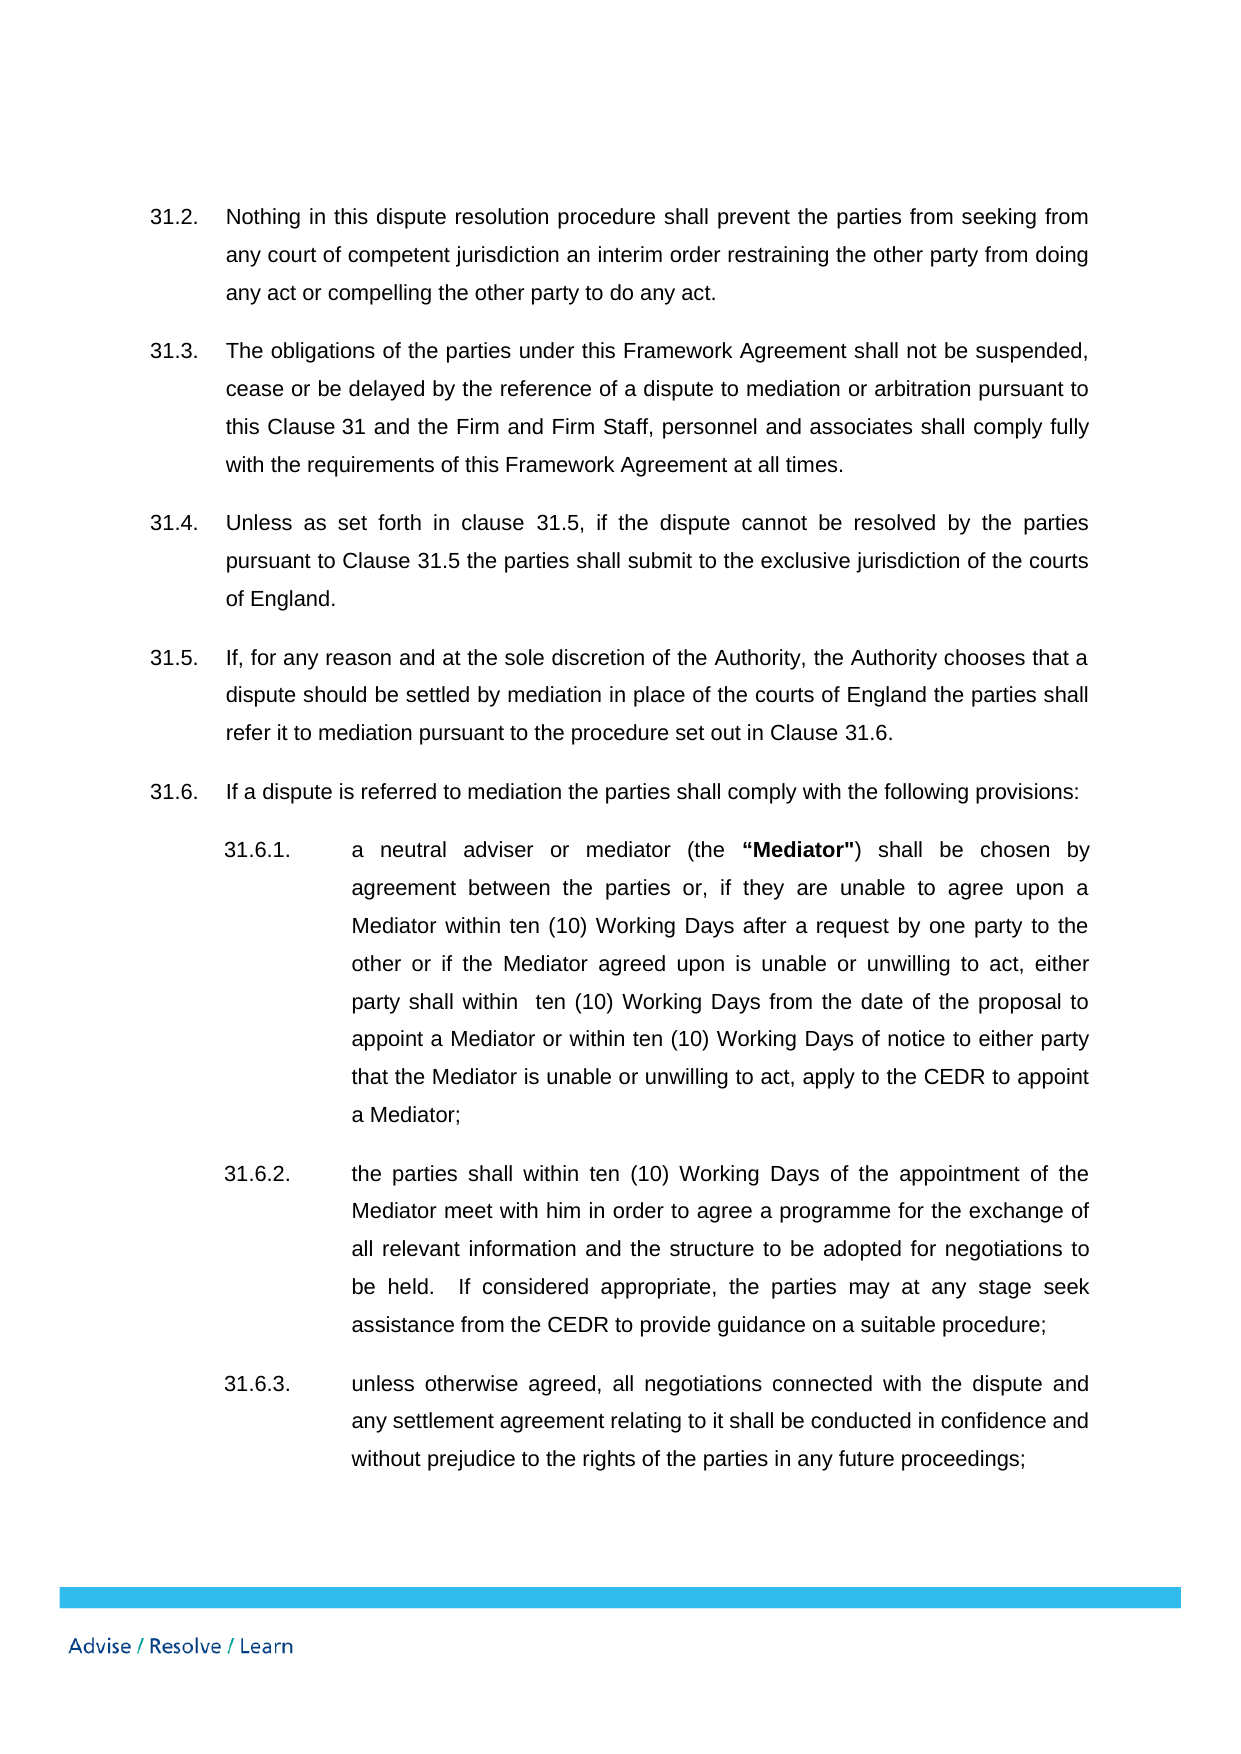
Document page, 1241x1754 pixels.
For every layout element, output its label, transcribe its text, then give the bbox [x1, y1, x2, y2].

list the parties shall within ten (10) Working Days of the appointment of the Mediator meet with him in order to agree a programme for the exchange of all relevant information and the structure to be adopted for negotiations to be held. If considered appropriate, the parties may at any stage seek assistance from the CEDR to provide guidance on a suitable procedure; [224, 1161, 1090, 1337]
text If, for any reason and at the sole discretion of the Authority, the Authority chooses that a dispute should be settled by mediation in place of the courts of England the parties shall refer it to mediation pursuant to the procedure set out in Clause 31.6. [150, 644, 1090, 745]
text Unless as set forth in clause 31.5, if the dispute cannot be resolved by the parties pursuant to Clause 31.5 the parties shall submit to the exclusive jurisdiction of the courts of England. [150, 510, 1090, 611]
text The obligations of the parties under this Framework Agreement shall not be suspended, cease or be delayed by the reference of a dispute to mediation or arbitration pursuant to this Clause 31 and the Firm and Firm Staff, personnel and associates shall comply fully with the requirements of this Framework Agreement at all times. [150, 338, 1090, 477]
list a neutral adviser or mediator (the “Mediator") shall be chosen by agreement between the parties or, if they are unable to agree upon a Mediator within ten (10) Working Days after a request by one party to the other or if the Mediator agreed upon is unable or unwilling to act, either party shall within ten (10) Working Days from the date of the proposal to appoint a Mediator or within ten (10) Working Days of notice to either party that the Mediator is unable or unwilling to act, apply to the CEDR to appoint a Mediator; [224, 837, 1090, 1127]
text Nothing in this dispute resolution procedure shall prevent the parties from seeking from any court of competent jurisdiction an interim order restraining the other party from doing any act or compelling the other party to do any act. [150, 204, 1090, 304]
list unless otherwise agreed, all negotiations connected with the dispute and any settlement agreement relating to it shall be conducted in confidence and without prejudice to the rights of the parties in any future proceedings; [224, 1371, 1090, 1471]
text If a dispute is referred to mediation the parties shall comply with the following provisions: [150, 779, 1090, 804]
picture [59, 1587, 1181, 1657]
